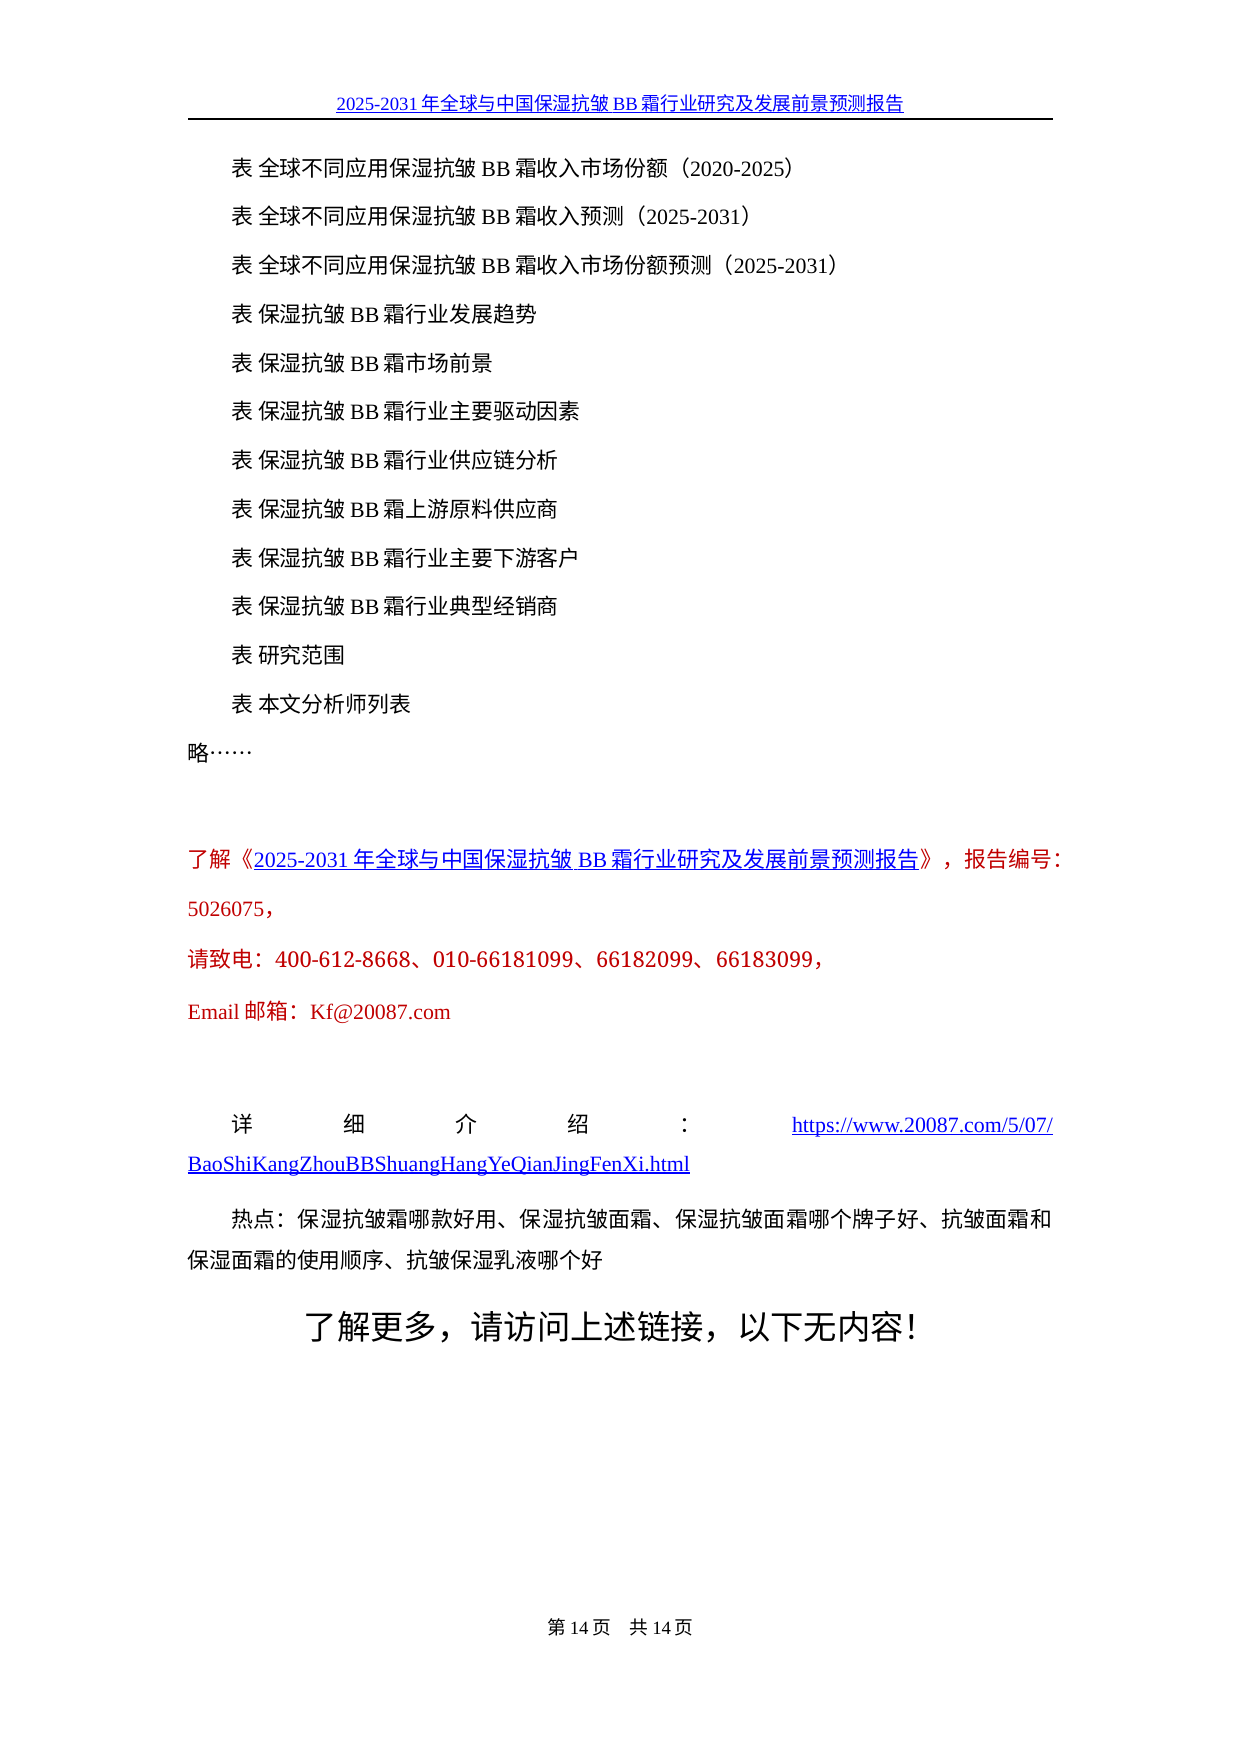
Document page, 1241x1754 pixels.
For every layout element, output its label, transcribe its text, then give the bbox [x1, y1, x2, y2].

text 热点：保湿抗皱霜哪款好用、保湿抗皱面霜、保湿抗皱面霜哪个牌子好、抗皱面霜和保湿面霜的使用顺序、抗皱保湿乳液哪个好 [187, 1202, 1053, 1275]
title 了解更多，请访问上述链接，以下无内容！ [187, 1293, 1053, 1358]
text 详细介绍：https://www.20087.com/5/07/BaoShiKangZhouBBShuangHangYeQianJingFenXi.html [187, 1106, 1053, 1179]
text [187, 150, 1053, 768]
text 请致电：400-612-8668、010-66181099、66182099、66183099， [187, 942, 1053, 974]
text 了解《2025-2031年全球与中国保湿抗皱BB霜行业研究及发展前景预测报告》，报告编号：5026075， [187, 842, 1053, 923]
text Email邮箱：Kf@20087.com [187, 993, 1053, 1026]
